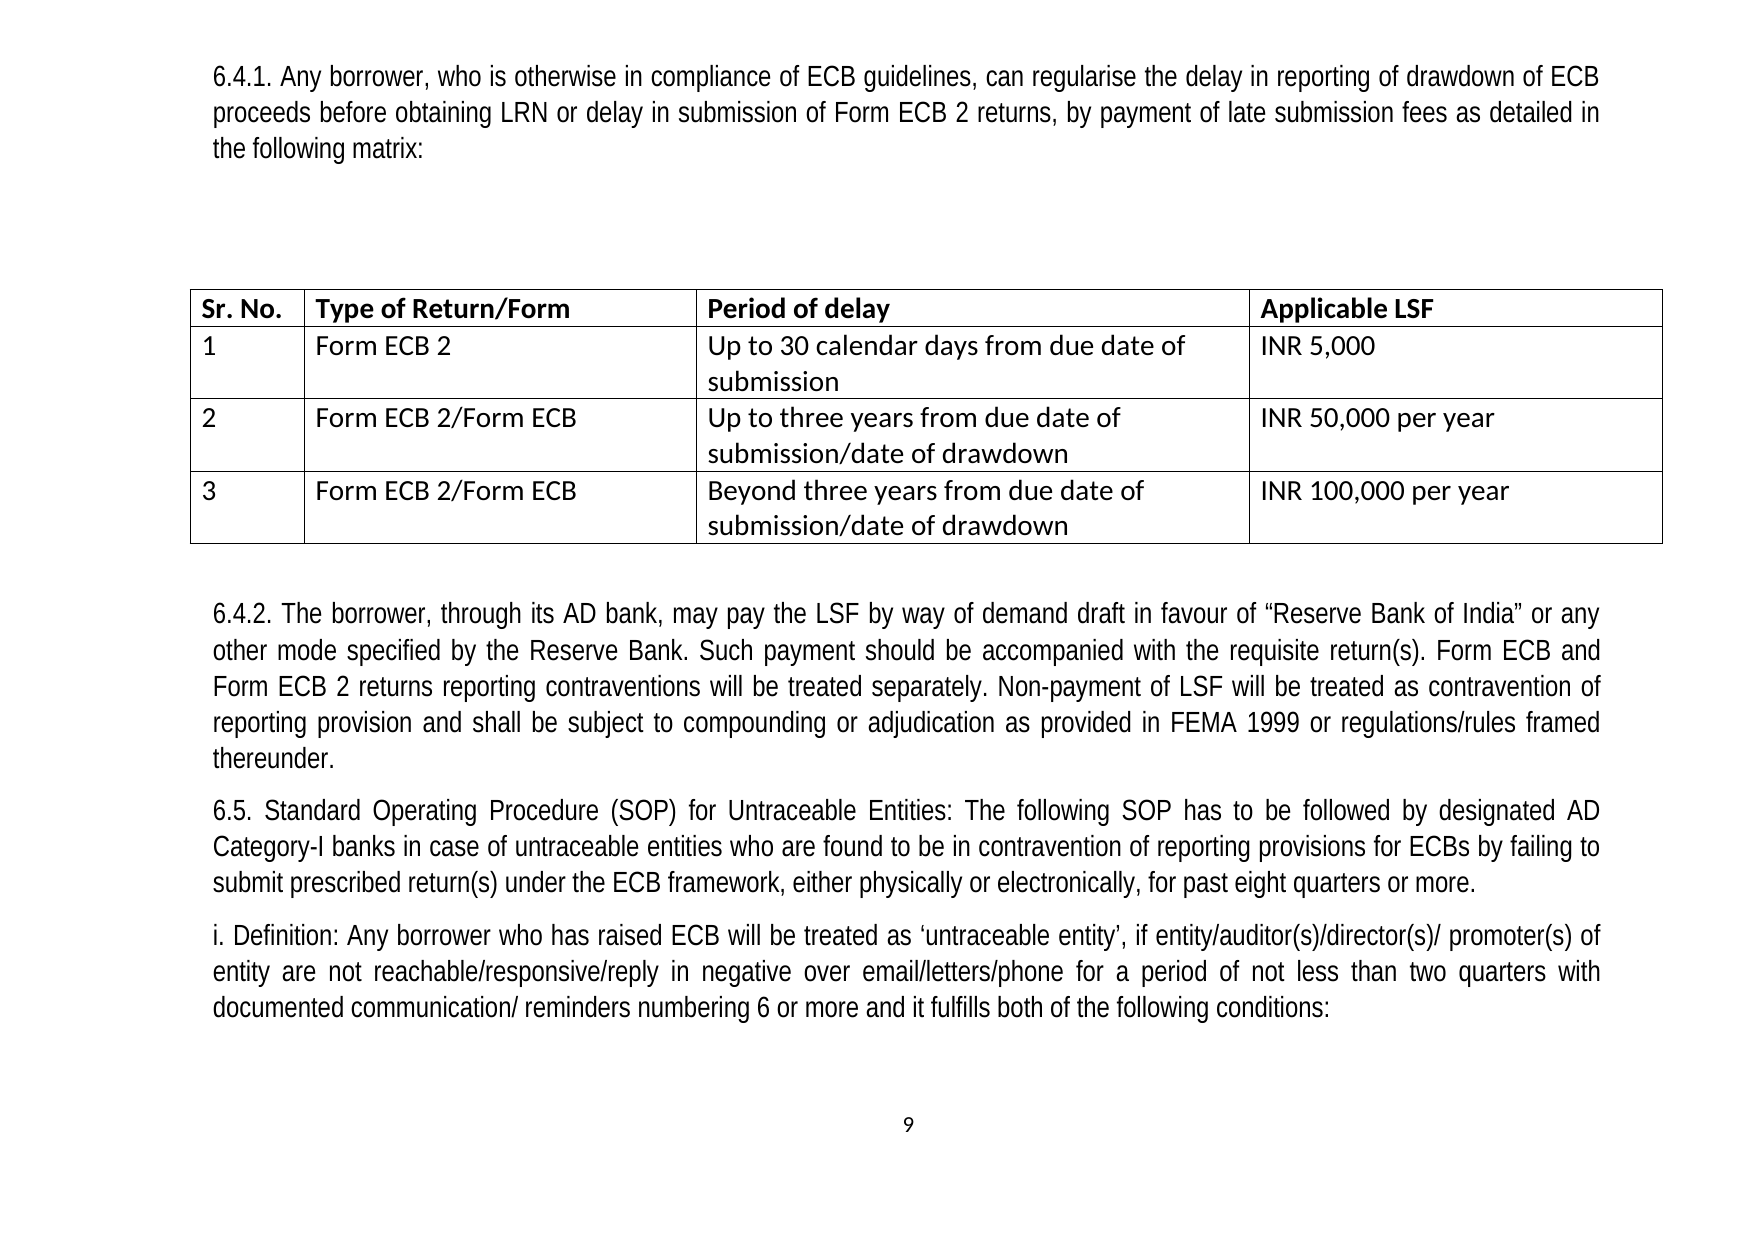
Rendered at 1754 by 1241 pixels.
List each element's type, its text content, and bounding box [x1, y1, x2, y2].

table_cell Form ECB 2 [305, 327, 696, 398]
table_cell INR 50,000 per year [1250, 399, 1662, 471]
table_header Applicable LSF [1250, 290, 1662, 326]
table_cell Beyond three years from due date of submission/date of drawdown [697, 472, 1249, 543]
text 6.5. Standard Operating Procedure (SOP) for Untraceable Entities: The following SOP has to be followed by designated AD Category-I banks in case of untraceable entities who are found to be in contravention of reporting provisions for ECBs by failing to submit prescribed return(s) under the ECB framework, either physically or electronically, for past eight quarters or more. [213, 793, 1604, 899]
table_cell Up to 30 calendar days from due date of submission [697, 327, 1249, 398]
table_cell INR 100,000 per year [1250, 472, 1662, 543]
text 6.4.1. Any borrower, who is otherwise in compliance of ECB guidelines, can regularise the delay in reporting of drawdown of ECB proceeds before obtaining LRN or delay in submission of Form ECB 2 returns, by payment of late submission fees as detailed in the following matrix: [213, 59, 1604, 164]
table_cell 1 [191, 327, 304, 398]
table_header Type of Return/Form [305, 290, 696, 326]
text 6.4.2. The borrower, through its AD bank, may pay the LSF by way of demand draft in favour of “Reserve Bank of India” or any other mode specified by the Reserve Bank. Such payment should be accompanied with the requisite return(s). Form ECB and Form ECB 2 returns reporting contraventions will be treated separately. Non-payment of LSF will be treated as contravention of reporting provision and shall be subject to compounding or adjudication as provided in FEMA 1999 or regulations/rules framed thereunder. [213, 597, 1604, 774]
table_cell Form ECB 2/Form ECB [305, 472, 696, 543]
table_header Sr. No. [191, 290, 304, 326]
table_cell Up to three years from due date of submission/date of drawdown [697, 399, 1249, 471]
table_header Period of delay [697, 290, 1249, 326]
table_cell 2 [191, 399, 304, 471]
table_cell 3 [191, 472, 304, 543]
table_cell Form ECB 2/Form ECB [305, 399, 696, 471]
text i. Definition: Any borrower who has raised ECB will be treated as ‘untraceable entity’, if entity/auditor(s)/director(s)/ promoter(s) of entity are not reachable/responsive/reply in negative over email/letters/phone for a period of not less than two quarters with documented communication/ reminders numbering 6 or more and it fulfills both of the following conditions: [213, 918, 1604, 1024]
table_cell INR 5,000 [1250, 327, 1662, 398]
